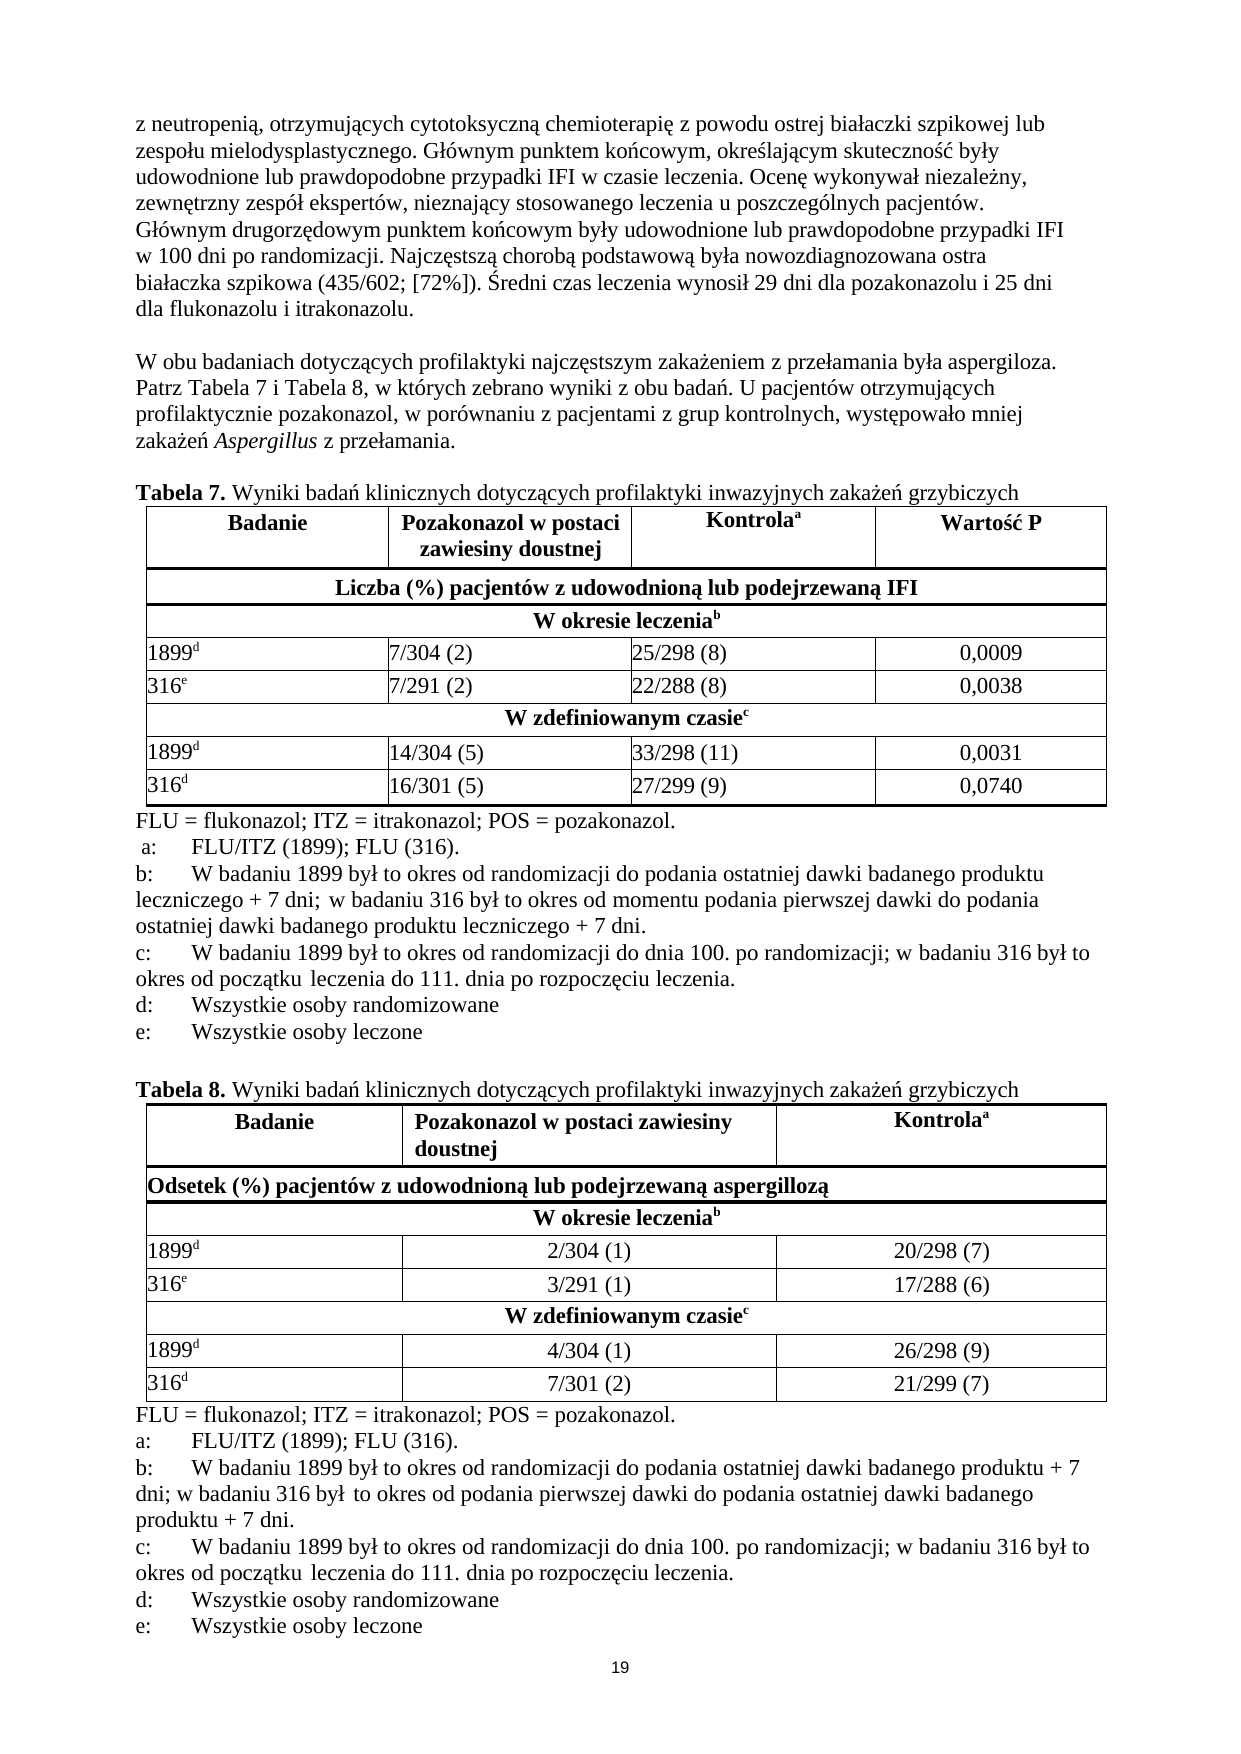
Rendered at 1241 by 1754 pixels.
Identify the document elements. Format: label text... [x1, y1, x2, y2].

table_cell 7/301 (2) [403, 1368, 776, 1401]
text Tabela 8. Wyniki badań klinicznych dotyczących profilaktyki inwazyjnych zakażeń grzybiczych [135, 1076, 1101, 1103]
table_cell 2/304 (1) [403, 1236, 776, 1268]
table_cell 1899d [147, 638, 388, 670]
table_cell 20/298 (7) [777, 1236, 1106, 1268]
table_cell 7/291 (2) [389, 671, 631, 703]
text b: W badaniu 1899 był to okres od randomizacji do podania ostatniej dawki badanego produktu leczniczego + 7 dni; w badaniu 316 był to okres od momentu podania pierwszej dawki do podania ostatniej dawki badanego produktu leczniczego + 7 dni. [135, 859, 1108, 939]
table_header Badanie [147, 507, 388, 567]
table_cell 1899d [147, 1236, 402, 1268]
text b: W badaniu 1899 był to okres od randomizacji do podania ostatniej dawki badanego produktu + 7 dni; w badaniu 316 był to okres od podania pierwszej dawki do podania ostatniej dawki badanego produktu + 7 dni. [135, 1454, 1095, 1533]
text d: Wszystkie osoby randomizowane [135, 1586, 1095, 1612]
table_header Badanie [147, 1106, 402, 1164]
table_cell 33/298 (11) [632, 737, 875, 769]
text FLU = flukonazol; ITZ = itrakonazol; POS = pozakonazol. [135, 1401, 1095, 1427]
table_cell 0,0740 [876, 770, 1106, 804]
table_cell 22/288 (8) [632, 671, 875, 703]
text e: Wszystkie osoby leczone [135, 1018, 1108, 1044]
table_cell 25/298 (8) [632, 638, 875, 670]
text c: W badaniu 1899 był to okres od randomizacji do dnia 100. po randomizacji; w badaniu 316 był to okres od początku leczenia do 111. dnia po rozpoczęciu leczenia. [135, 939, 1108, 991]
table_cell 1899d [147, 737, 388, 769]
table_cell 316d [147, 1368, 402, 1401]
table_cell W zdefiniowanym czasiec [147, 704, 1106, 736]
table_cell W okresie leczeniab [147, 1204, 1106, 1235]
table_header Pozakonazol w postaci zawiesiny doustnej [403, 1106, 776, 1164]
text a: FLU/ITZ (1899); FLU (316). [135, 1427, 1095, 1454]
text a: FLU/ITZ (1899); FLU (316). [135, 833, 1108, 859]
table_cell 316e [147, 671, 388, 703]
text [135, 110, 1072, 216]
text W obu badaniach dotyczących profilaktyki najczęstszym zakażeniem z przełamania była aspergiloza. Patrz Tabela 7 i Tabela 8, w których zebrano wyniki z obu badań. U pacjentów otrzymujących profilaktycznie pozakonazol, w porównaniu z pacjentami z grup kontrolnych, występowało mniej zakażeń Aspergillus z przełamania. [135, 348, 1072, 453]
table_cell 0,0009 [876, 638, 1106, 670]
table_cell 26/298 (9) [777, 1335, 1106, 1367]
table_cell 7/304 (2) [389, 638, 631, 670]
table_cell 16/301 (5) [389, 770, 631, 804]
table_header Pozakonazol w postaci zawiesiny doustnej [389, 507, 631, 567]
table_cell 3/291 (1) [403, 1269, 776, 1301]
table_header Kontrolaa [777, 1106, 1106, 1164]
table_cell W zdefiniowanym czasiec [147, 1302, 1106, 1334]
text d: Wszystkie osoby randomizowane [135, 992, 1108, 1018]
table_cell 4/304 (1) [403, 1335, 776, 1367]
table_cell 316e [147, 1269, 402, 1301]
table_cell 1899d [147, 1335, 402, 1367]
table_cell 17/288 (6) [777, 1269, 1106, 1301]
table_cell Odsetek (%) pacjentów z udowodnioną lub podejrzewaną aspergillozą [147, 1168, 1106, 1200]
table_cell 14/304 (5) [389, 737, 631, 769]
table_header Wartość P [876, 507, 1106, 567]
text c: W badaniu 1899 był to okres od randomizacji do dnia 100. po randomizacji; w badaniu 316 był to okres od początku leczenia do 111. dnia po rozpoczęciu leczenia. [135, 1533, 1095, 1586]
text e: Wszystkie osoby leczone [135, 1612, 1095, 1638]
table_cell 0,0038 [876, 671, 1106, 703]
table_cell W okresie leczeniab [147, 606, 1106, 637]
table_cell 0,0031 [876, 737, 1106, 769]
table_cell 21/299 (7) [777, 1368, 1106, 1401]
table_cell 316d [147, 770, 388, 804]
text FLU = flukonazol; ITZ = itrakonazol; POS = pozakonazol. [135, 807, 1108, 833]
table_cell Liczba (%) pacjentów z udowodnioną lub podejrzewaną IFI [147, 570, 1106, 602]
table_cell 27/299 (9) [632, 770, 875, 804]
text Głównym drugorzędowym punktem końcowym były udowodnione lub prawdopodobne przypadki IFI w 100 dni po randomizacji. Najczęstszą chorobą podstawową była nowozdiagnozowana ostra białaczka szpikowa (435/602; [72%]). Średni czas leczenia wynosił 29 dni dla pozakonazolu i 25 dni dla flukonazolu i itrakonazolu. [135, 216, 1074, 321]
text Tabela 7. Wyniki badań klinicznych dotyczących profilaktyki inwazyjnych zakażeń grzybiczych [135, 479, 1101, 506]
table_header Kontrolaa [632, 507, 875, 567]
